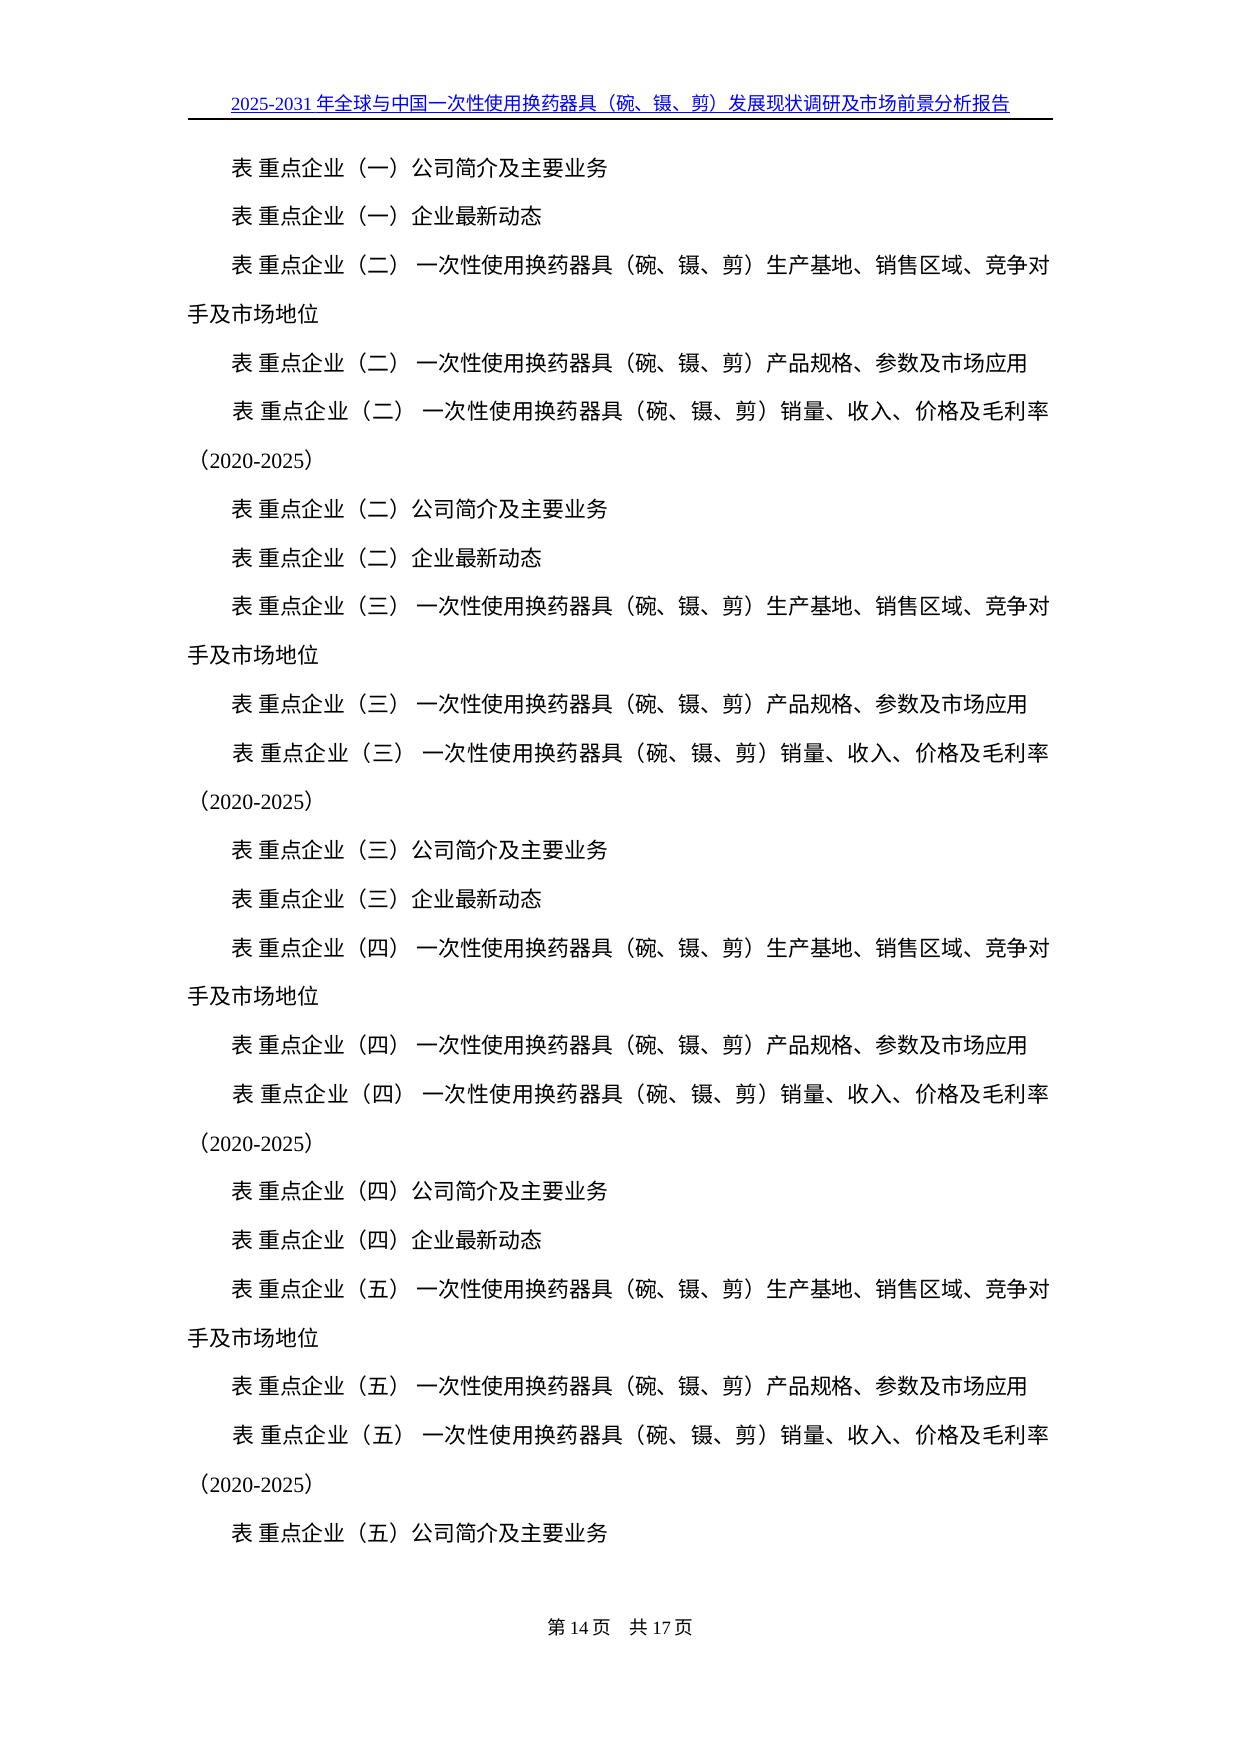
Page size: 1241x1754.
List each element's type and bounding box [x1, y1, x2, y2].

text [187, 150, 1053, 1548]
